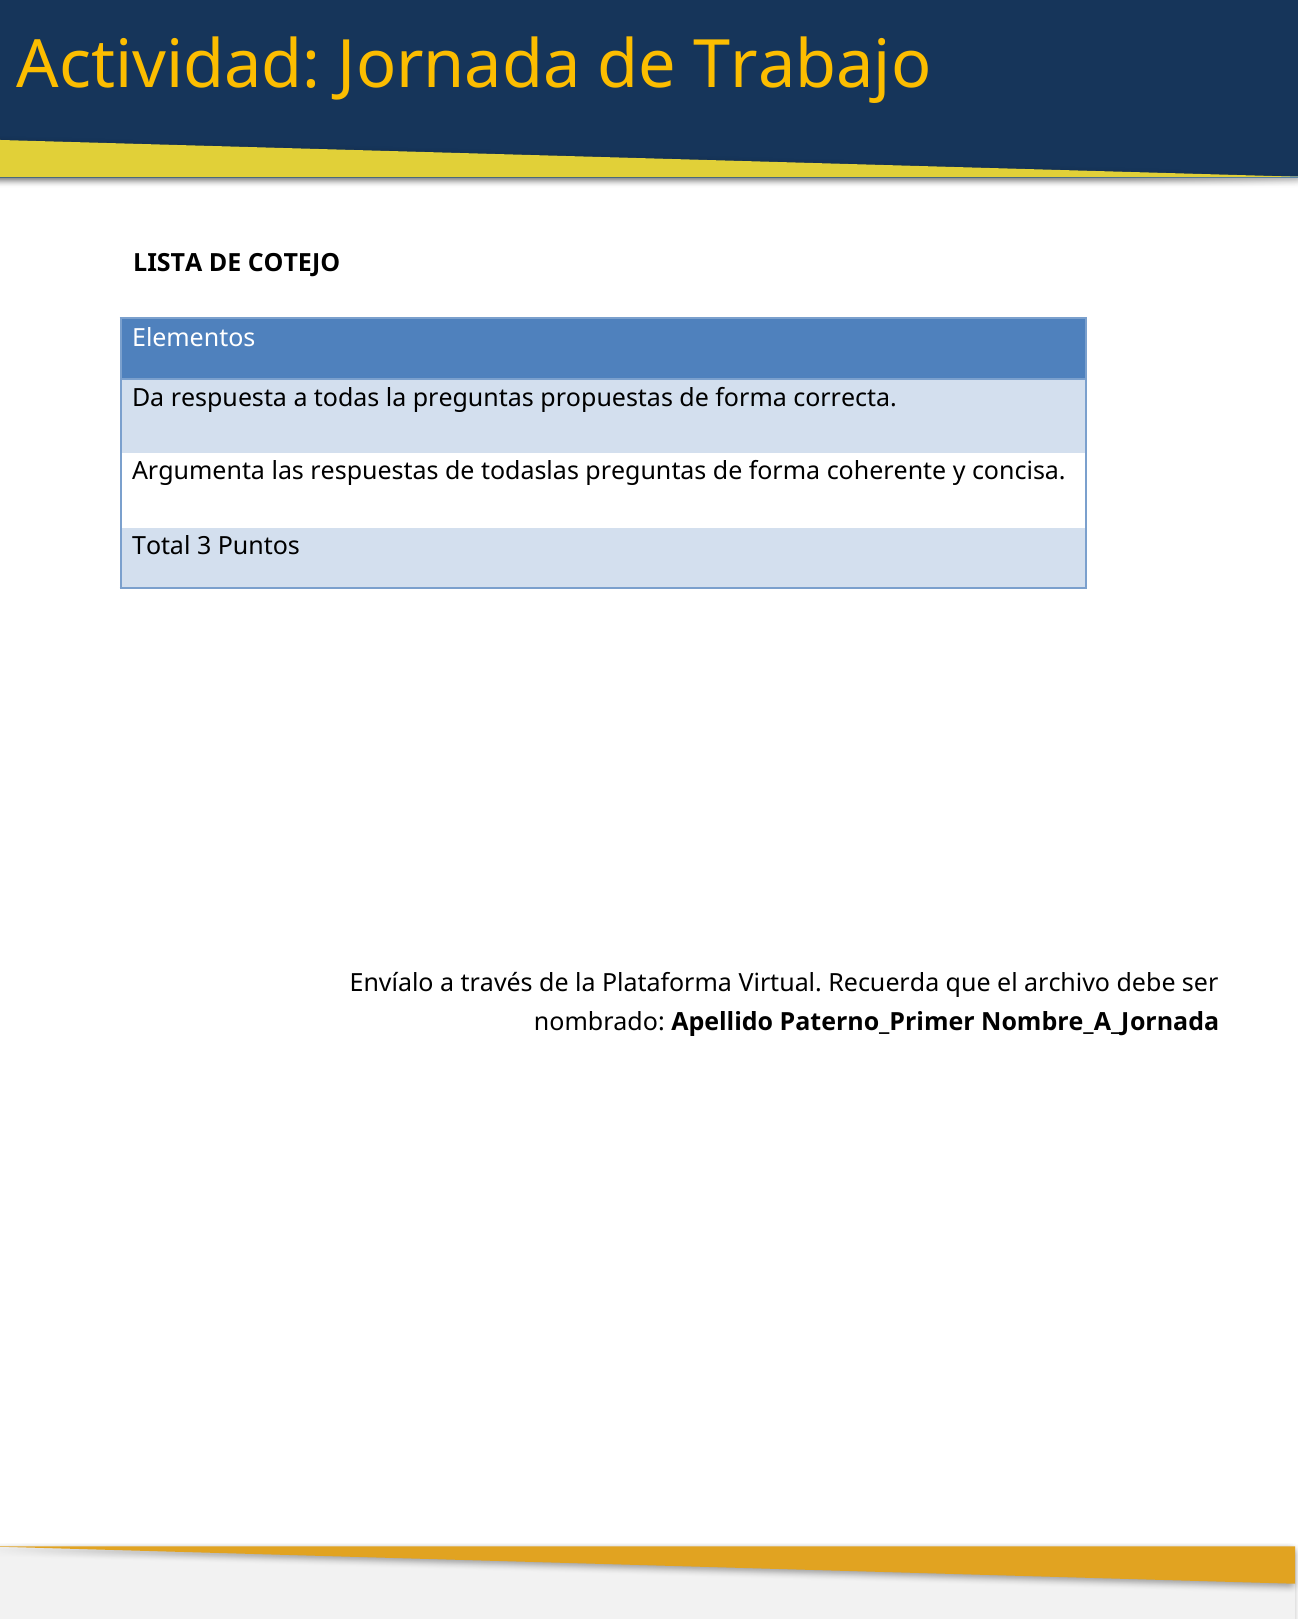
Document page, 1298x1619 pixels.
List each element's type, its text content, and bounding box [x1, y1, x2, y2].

table_header Elementos [122, 319, 1085, 378]
table_cell Total 3 Puntos [122, 528, 1085, 587]
text Envíalo a través de la Plataforma Virtual. Recuerda que el archivo debe ser nombrado: Apellido Paterno_Primer Nombre_A_Jornada [133, 964, 1219, 1038]
table_cell Da respuesta a todas la preguntas propuestas de forma correcta. [122, 380, 1085, 453]
text LISTA DE COTEJO [133, 244, 1219, 278]
table_cell Argumenta las respuestas de todaslas preguntas de forma coherente y concisa. [122, 453, 1085, 528]
